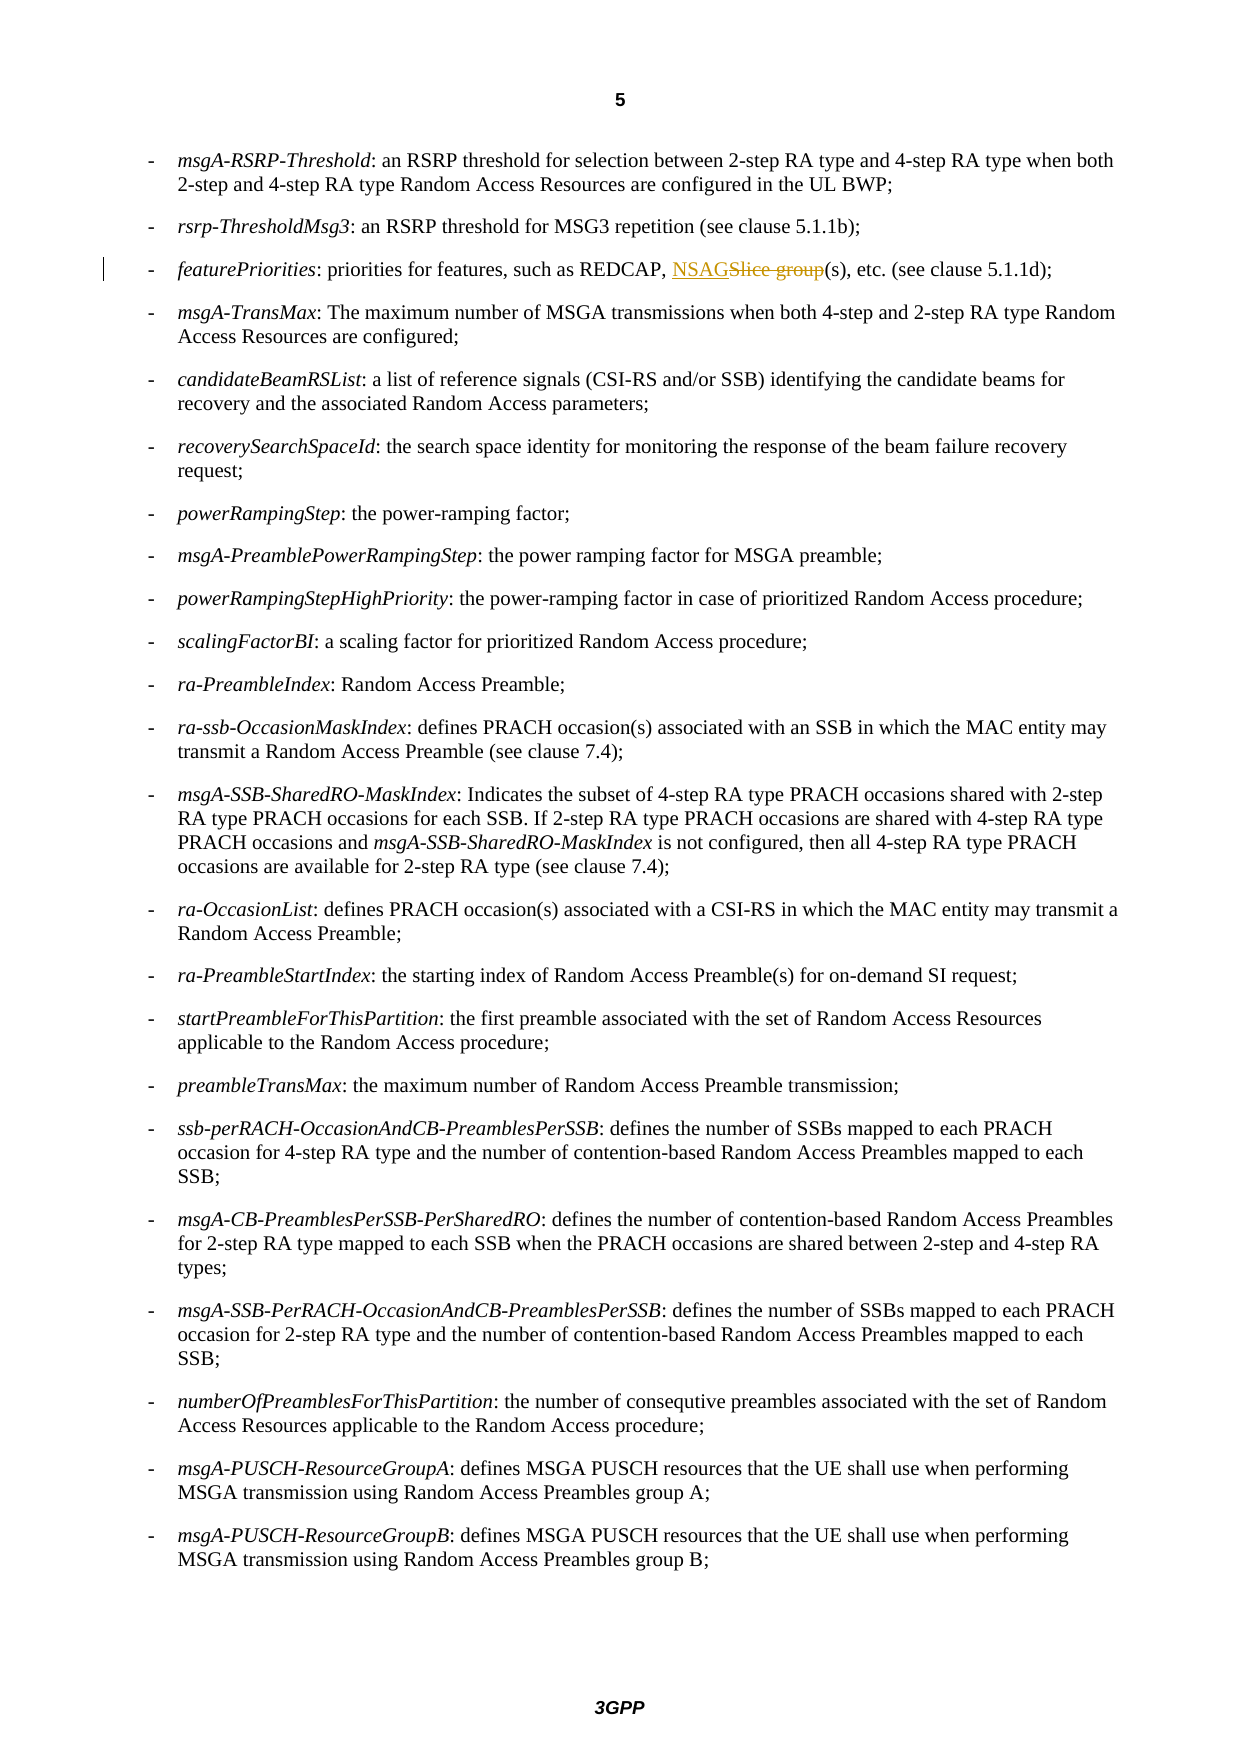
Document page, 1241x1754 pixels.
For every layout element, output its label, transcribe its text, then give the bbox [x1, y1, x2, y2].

text - startPreambleForThisPartition: the first preamble associated with the set of Random Access Resources applicable to the Random Access procedure; [148, 1006, 1122, 1054]
text - ra-ssb-OccasionMaskIndex: defines PRACH occasion(s) associated with an SSB in which the MAC entity may transmit a Random Access Preamble (see clause 7.4); [148, 715, 1122, 763]
text - msgA-TransMax: The maximum number of MSGA transmissions when both 4-step and 2-step RA type Random Access Resources are configured; [148, 300, 1122, 348]
text - msgA-SSB-SharedRO-MaskIndex: Indicates the subset of 4-step RA type PRACH occasions shared with 2-step RA type PRACH occasions for each SSB. If 2-step RA type PRACH occasions are shared with 4-step RA type PRACH occasions and msgA-SSB-SharedRO-MaskIndex is not configured, then all 4-step RA type PRACH occasions are available for 2-step RA type (see clause 7.4); [148, 782, 1122, 878]
text - ssb-perRACH-OccasionAndCB-PreamblesPerSSB: defines the number of SSBs mapped to each PRACH occasion for 4-step RA type and the number of contention-based Random Access Preambles mapped to each SSB; [148, 1116, 1122, 1188]
text - msgA-SSB-PerRACH-OccasionAndCB-PreamblesPerSSB: defines the number of SSBs mapped to each PRACH occasion for 2-step RA type and the number of contention-based Random Access Preambles mapped to each SSB; [148, 1298, 1122, 1370]
text - msgA-PUSCH-ResourceGroupA: defines MSGA PUSCH resources that the UE shall use when performing MSGA transmission using Random Access Preambles group A; [148, 1456, 1122, 1504]
text - scalingFactorBI: a scaling factor for prioritized Random Access procedure; [148, 629, 1122, 653]
text - msgA-CB-PreamblesPerSSB-PerSharedRO: defines the number of contention-based Random Access Preambles for 2-step RA type mapped to each SSB when the PRACH occasions are shared between 2-step and 4-step RA types; [148, 1207, 1122, 1279]
text - msgA-PUSCH-ResourceGroupB: defines MSGA PUSCH resources that the UE shall use when performing MSGA transmission using Random Access Preambles group B; [148, 1522, 1122, 1571]
text - recoverySearchSpaceId: the search space identity for monitoring the response of the beam failure recovery request; [148, 434, 1122, 482]
text - msgA-PreamblePowerRampingStep: the power ramping factor for MSGA preamble; [148, 543, 1122, 567]
text - ra-PreambleStartIndex: the starting index of Random Access Preamble(s) for on-demand SI request; [148, 963, 1122, 987]
text - ra-OccasionList: defines PRACH occasion(s) associated with a CSI-RS in which the MAC entity may transmit a Random Access Preamble; [148, 897, 1122, 945]
text - candidateBeamRSList: a list of reference signals (CSI-RS and/or SSB) identifying the candidate beams for recovery and the associated Random Access parameters; [148, 367, 1122, 415]
text - featurePriorities: priorities for features, such as REDCAP, (s), etc. (see clause 5.1.1d); [148, 257, 1122, 281]
text - powerRampingStep: the power-ramping factor; [148, 501, 1122, 525]
text - powerRampingStepHighPriority: the power-ramping factor in case of prioritized Random Access procedure; [148, 586, 1122, 610]
text - numberOfPreamblesForThisPartition: the number of consequtive preambles associated with the set of Random Access Resources applicable to the Random Access procedure; [148, 1389, 1122, 1437]
text - preambleTransMax: the maximum number of Random Access Preamble transmission; [148, 1073, 1122, 1097]
text - msgA-RSRP-Threshold: an RSRP threshold for selection between 2-step RA type and 4-step RA type when both 2-step and 4-step RA type Random Access Resources are configured in the UL BWP; [148, 147, 1122, 196]
text - rsrp-ThresholdMsg3: an RSRP threshold for MSG3 repetition (see clause 5.1.1b); [148, 214, 1122, 238]
text - ra-PreambleIndex: Random Access Preamble; [148, 672, 1122, 696]
